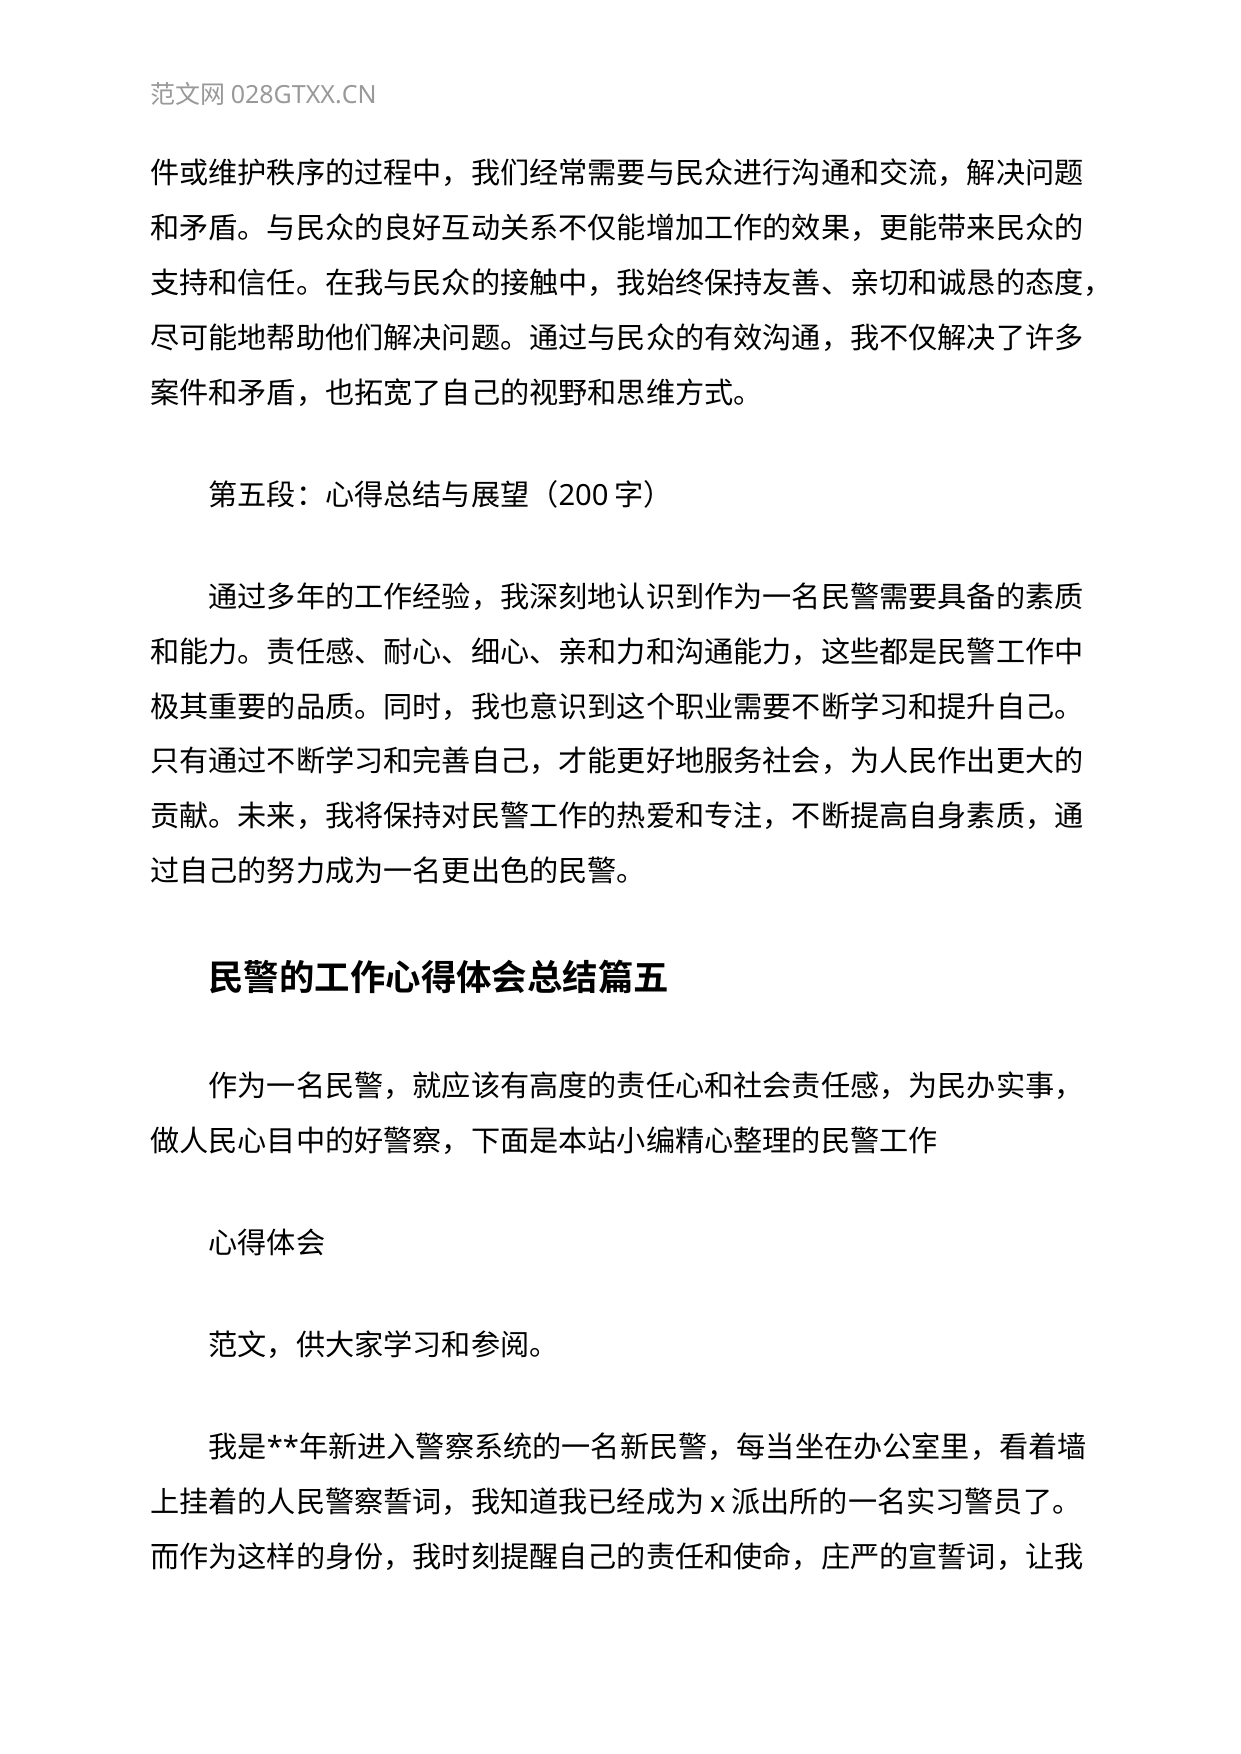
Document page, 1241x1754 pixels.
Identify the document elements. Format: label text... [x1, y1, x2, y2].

text 范文，供大家学习和参阅。 [150, 1321, 1090, 1364]
text 心得体会 [150, 1220, 1090, 1262]
text 作为一名民警，就应该有高度的责任心和社会责任感，为民办实事，做人民心目中的好警察，下面是本站小编精心整理的民警工作 [150, 1063, 1090, 1160]
text 民警的工作心得体会总结篇五 [150, 949, 1090, 1001]
text 第五段：心得总结与展望（200字） [150, 471, 1090, 514]
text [150, 150, 1090, 412]
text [150, 1423, 1090, 1576]
text 通过多年的工作经验，我深刻地认识到作为一名民警需要具备的素质和能力。责任感、耐心、细心、亲和力和沟通能力，这些都是民警工作中极其重要的品质。同时，我也意识到这个职业需要不断学习和提升自己。只有通过不断学习和完善自己，才能更好地服务社会，为人民作出更大的贡献。未来，我将保持对民警工作的热爱和专注，不断提高自身素质，通过自己的努力成为一名更出色的民警。 [150, 573, 1090, 890]
